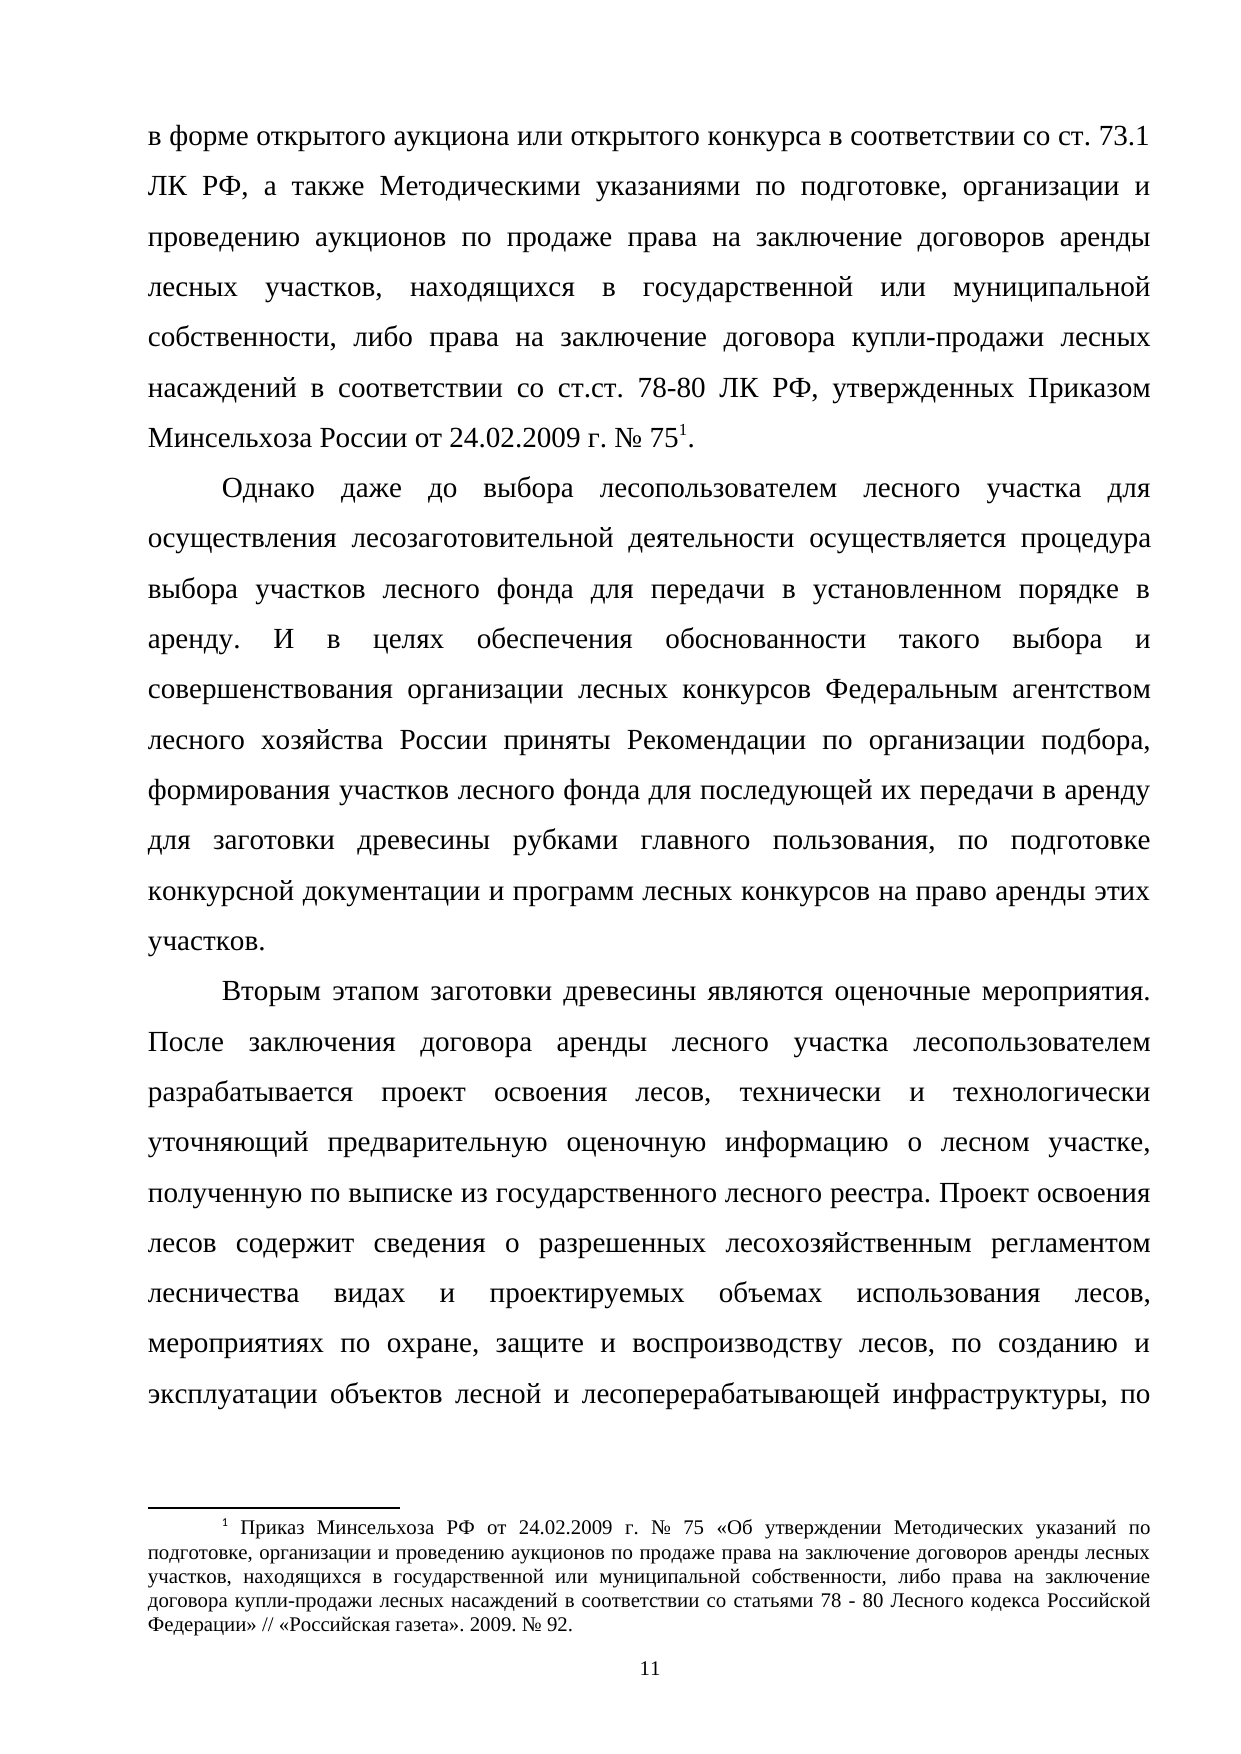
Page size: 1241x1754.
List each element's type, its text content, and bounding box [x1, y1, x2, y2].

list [148, 118, 1152, 453]
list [148, 973, 1152, 1409]
list Однако даже до выбора лесопользователем лесного участка для осуществления лесозаготовительной деятельности осуществляется процедура выбора участков лесного фонда для передачи в установленном порядке в аренду. И в целях обеспечения обоснованности такого выбора и совершенствования организации лесных конкурсов Федеральным агентством лесного хозяйства России приняты Рекомендации по организации подбора, формирования участков лесного фонда для последующей их передачи в аренду для заготовки древесины рубками главного пользования, по подготовке конкурсной документации и программ лесных конкурсов на право аренды этих участков. [148, 470, 1152, 957]
